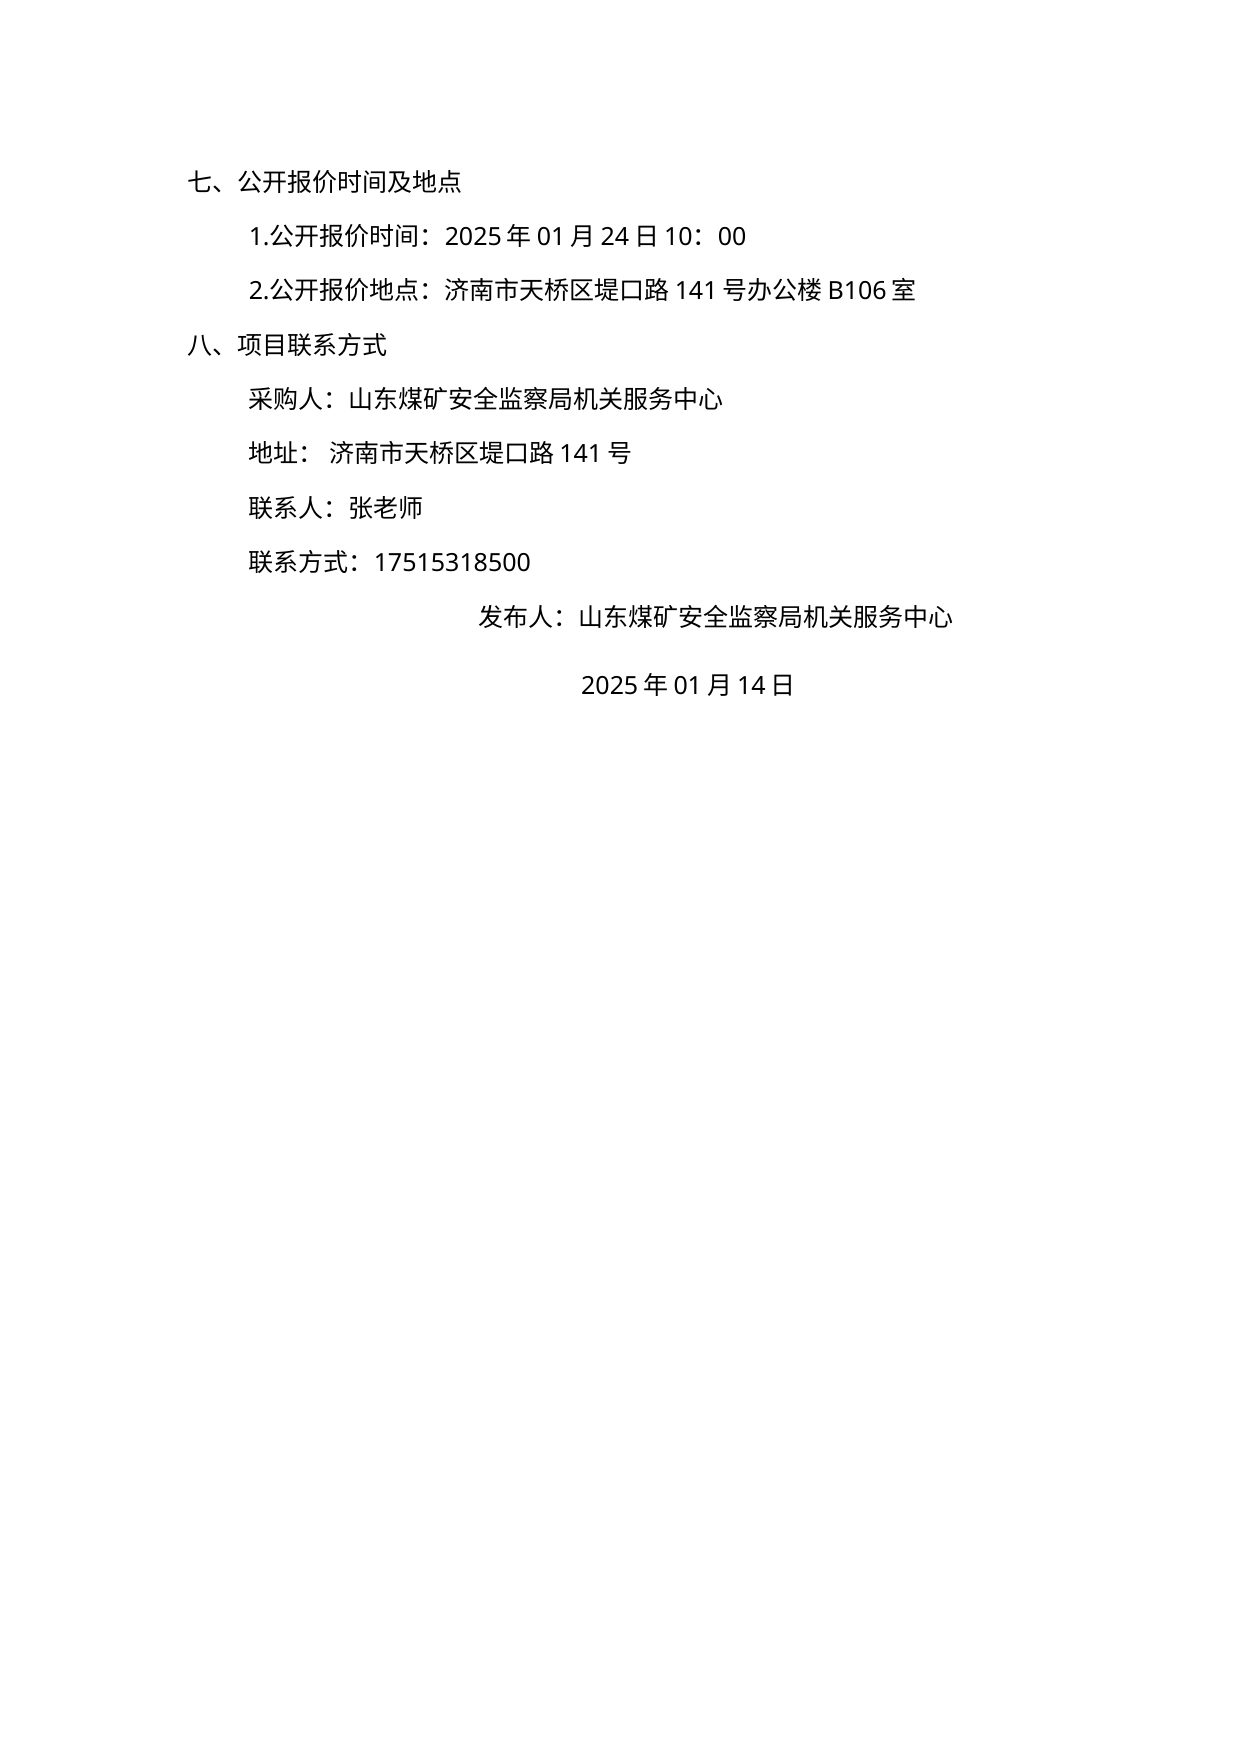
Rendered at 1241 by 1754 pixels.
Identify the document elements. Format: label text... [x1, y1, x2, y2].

text 2.公开报价地点：济南市天桥区堤口路141号办公楼B106室 [198, 271, 1053, 307]
text 采购人：山东煤矿安全监察局机关服务中心 [198, 379, 1053, 416]
text 1.公开报价时间：2025年01月24日10：00 [198, 216, 1053, 253]
text 八、项目联系方式 [187, 325, 1053, 361]
text 发布人：山东煤矿安全监察局机关服务中心 [187, 597, 953, 633]
text 联系方式：17515318500 [198, 543, 1053, 579]
text 2025年01月14日 [187, 651, 1053, 716]
text 地址： 济南市天桥区堤口路141号 [198, 434, 1053, 470]
text 联系人：张老师 [198, 488, 1053, 524]
text 七、公开报价时间及地点 [187, 162, 1053, 198]
